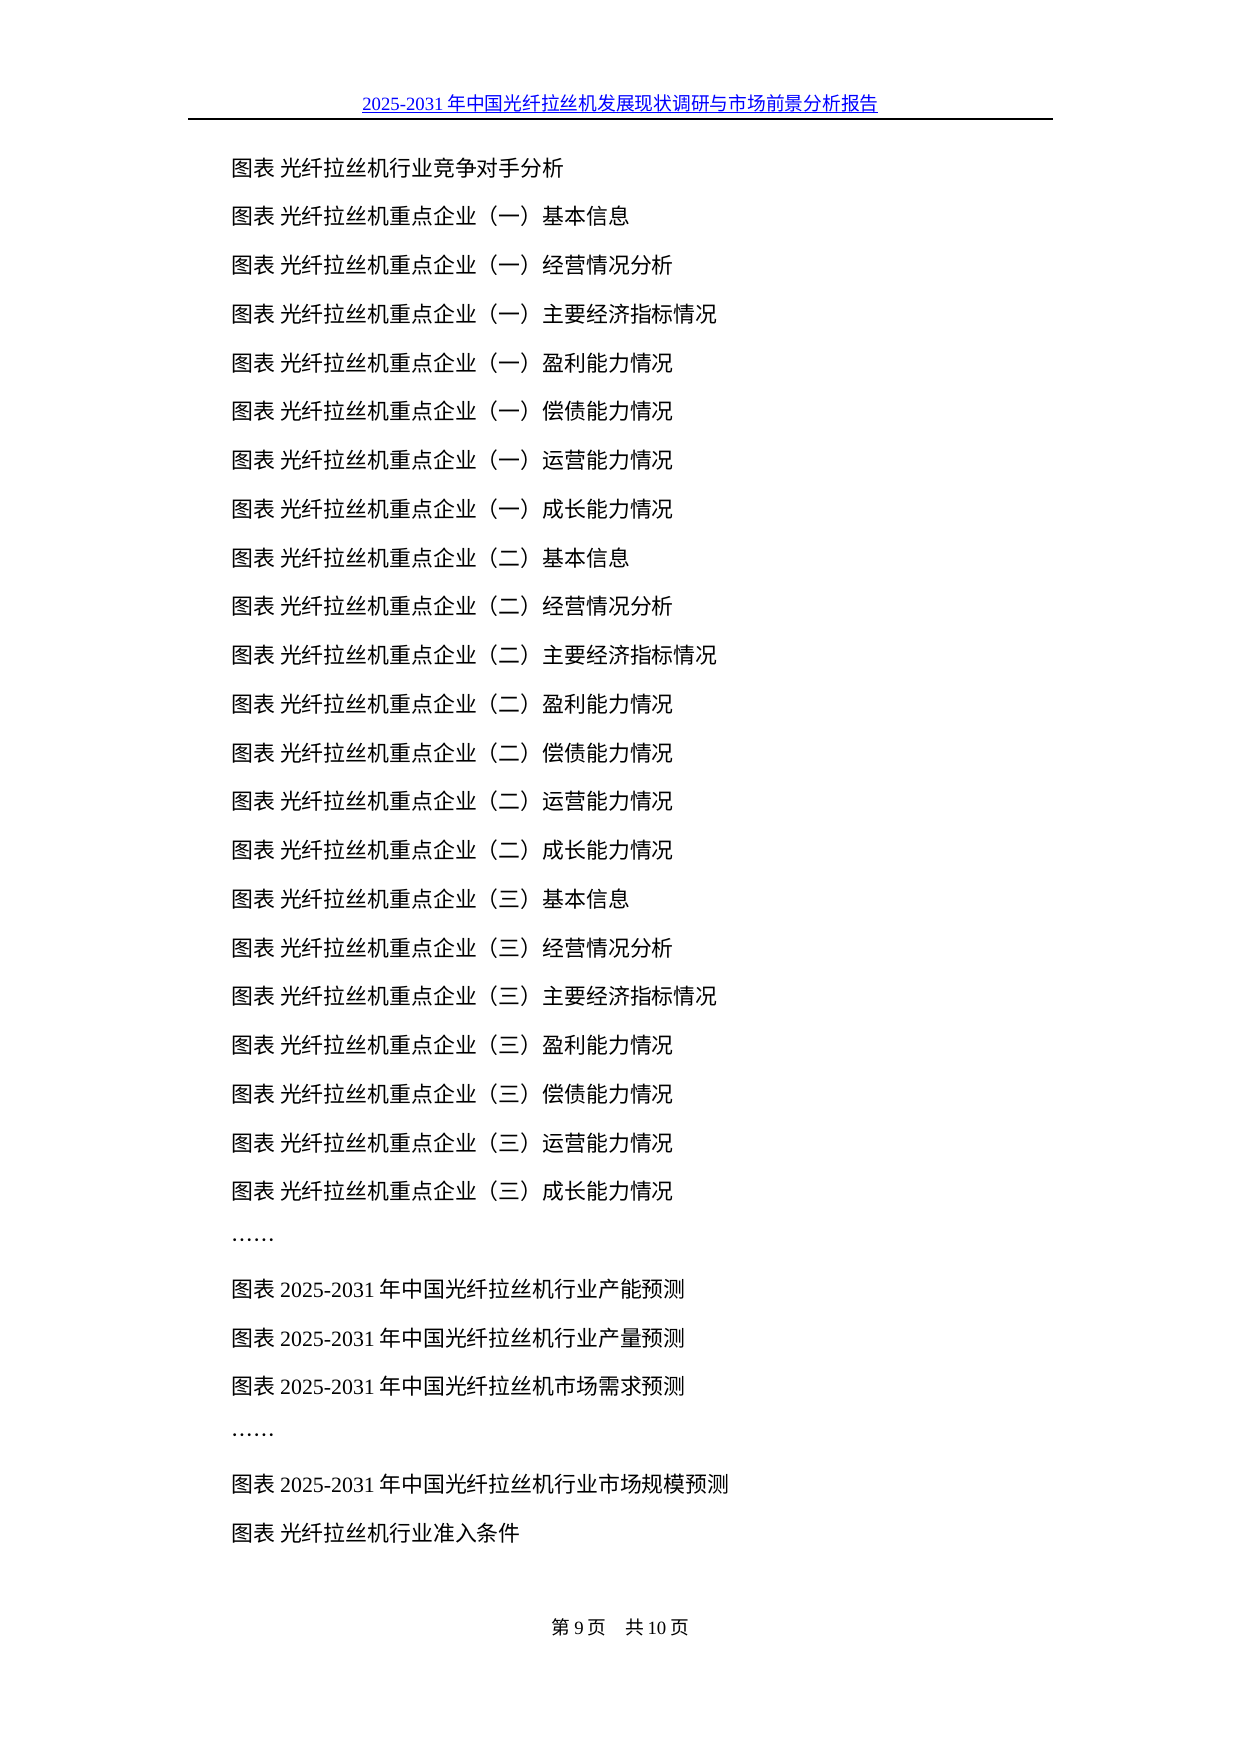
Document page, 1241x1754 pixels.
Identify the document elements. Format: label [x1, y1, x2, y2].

text [187, 150, 1053, 1548]
